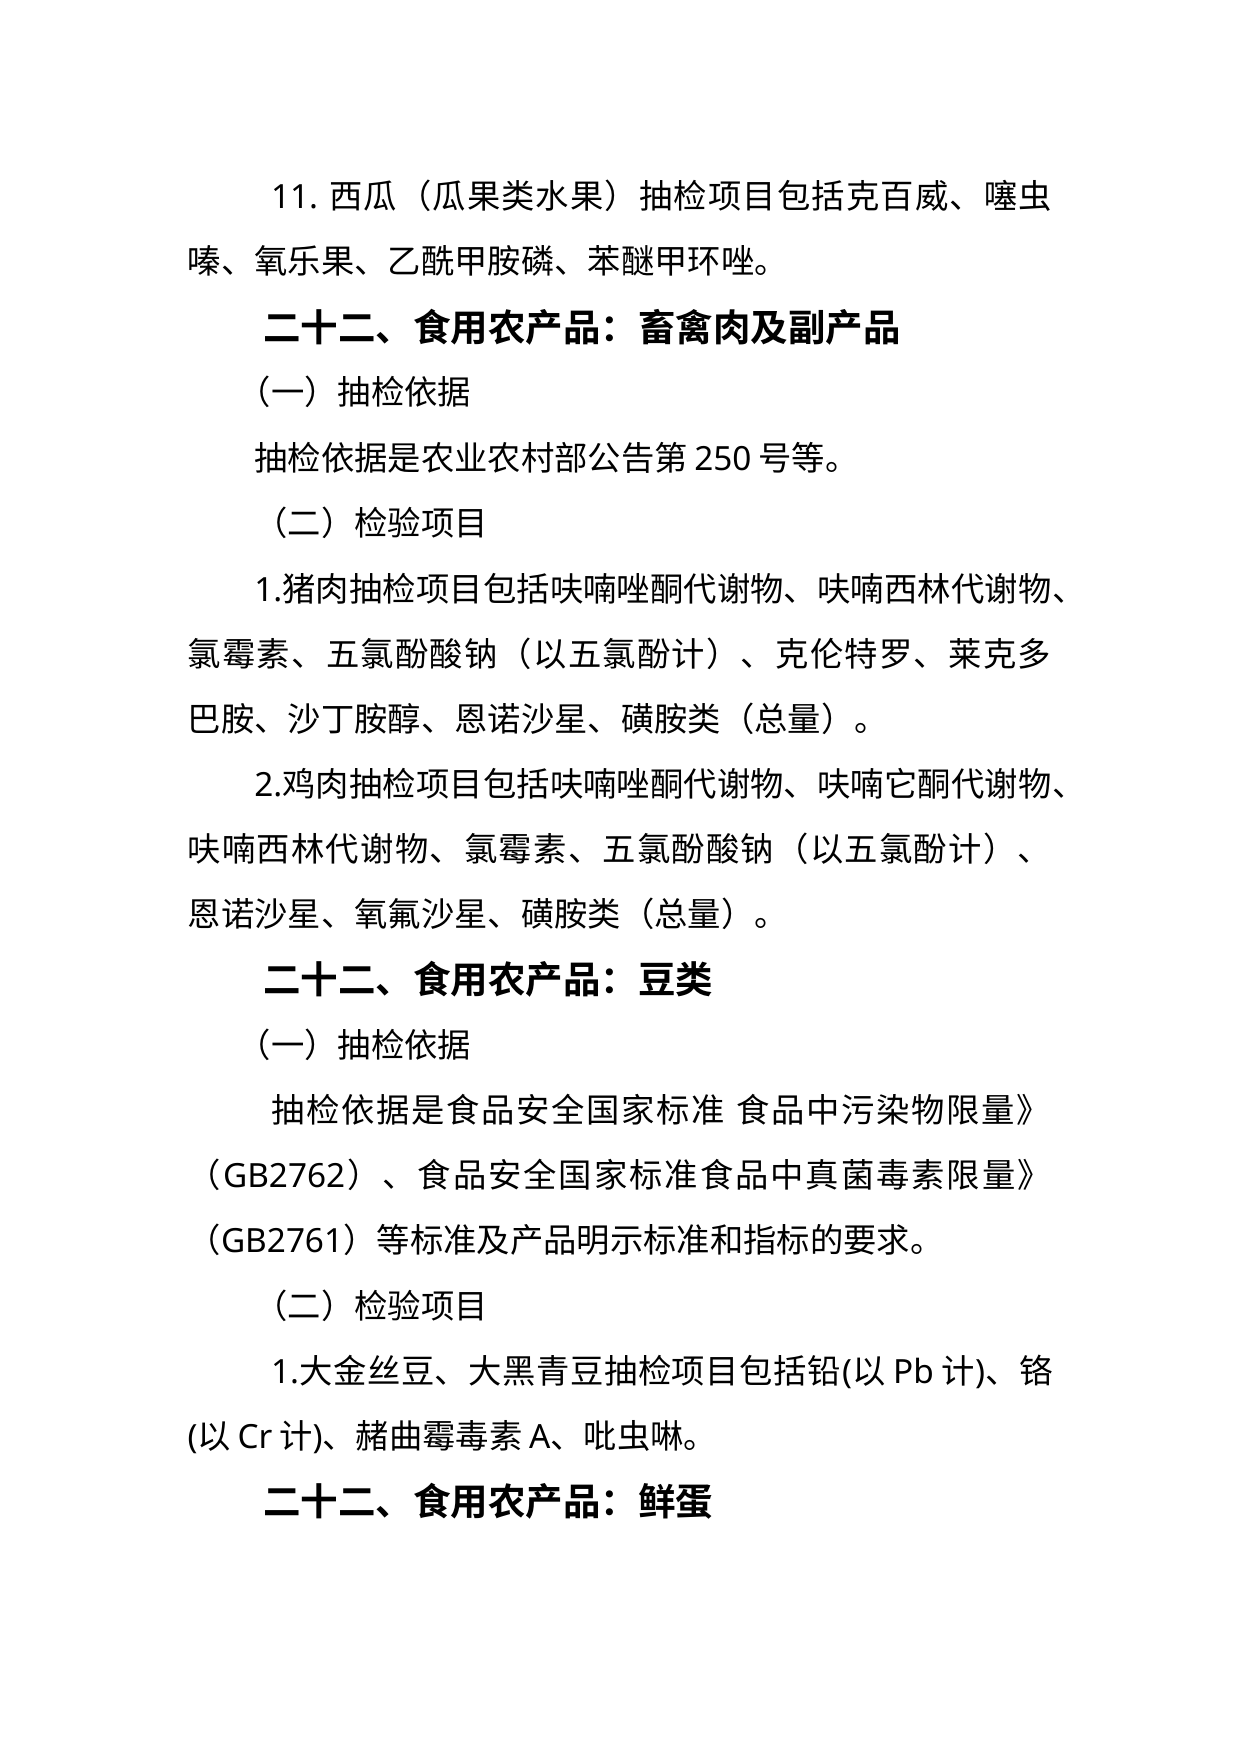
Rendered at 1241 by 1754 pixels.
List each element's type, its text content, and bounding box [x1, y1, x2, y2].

text （一）抽检依据 [187, 358, 1053, 423]
text 二十二、食用农产品：畜禽肉及副产品 [187, 292, 1053, 357]
text 11. 西瓜（瓜果类水果）抽检项目包括克百威、噻虫嗪、氧乐果、乙酰甲胺磷、苯醚甲环唑。 [187, 162, 1053, 292]
text 二十二、食用农产品：豆类 [187, 945, 1053, 1010]
text 1.猪肉抽检项目包括呋喃唑酮代谢物、呋喃西林代谢物、氯霉素、五氯酚酸钠（以五氯酚计）、克伦特罗、莱克多巴胺、沙丁胺醇、恩诺沙星、磺胺类（总量）。 [187, 554, 1053, 749]
text （二）检验项目 [187, 489, 1053, 554]
text 抽检依据是农业农村部公告第250号等。 [187, 423, 1053, 488]
text （二）检验项目 [187, 1271, 1053, 1336]
text 2.鸡肉抽检项目包括呋喃唑酮代谢物、呋喃它酮代谢物、呋喃西林代谢物、氯霉素、五氯酚酸钠（以五氯酚计）、恩诺沙星、氧氟沙星、磺胺类（总量）。 [187, 749, 1053, 944]
text 二十二、食用农产品：鲜蛋 [187, 1467, 1053, 1532]
text 抽检依据是食品安全国家标准 食品中污染物限量》（GB2762）、食品安全国家标准食品中真菌毒素限量》（GB2761）等标准及产品明示标准和指标的要求。 [187, 1076, 1053, 1271]
text （一）抽检依据 [187, 1010, 1053, 1075]
text 1.大金丝豆、大黑青豆抽检项目包括铅(以Pb计)、铬(以Cr计)、赭曲霉毒素A、吡虫啉。 [187, 1337, 1053, 1467]
